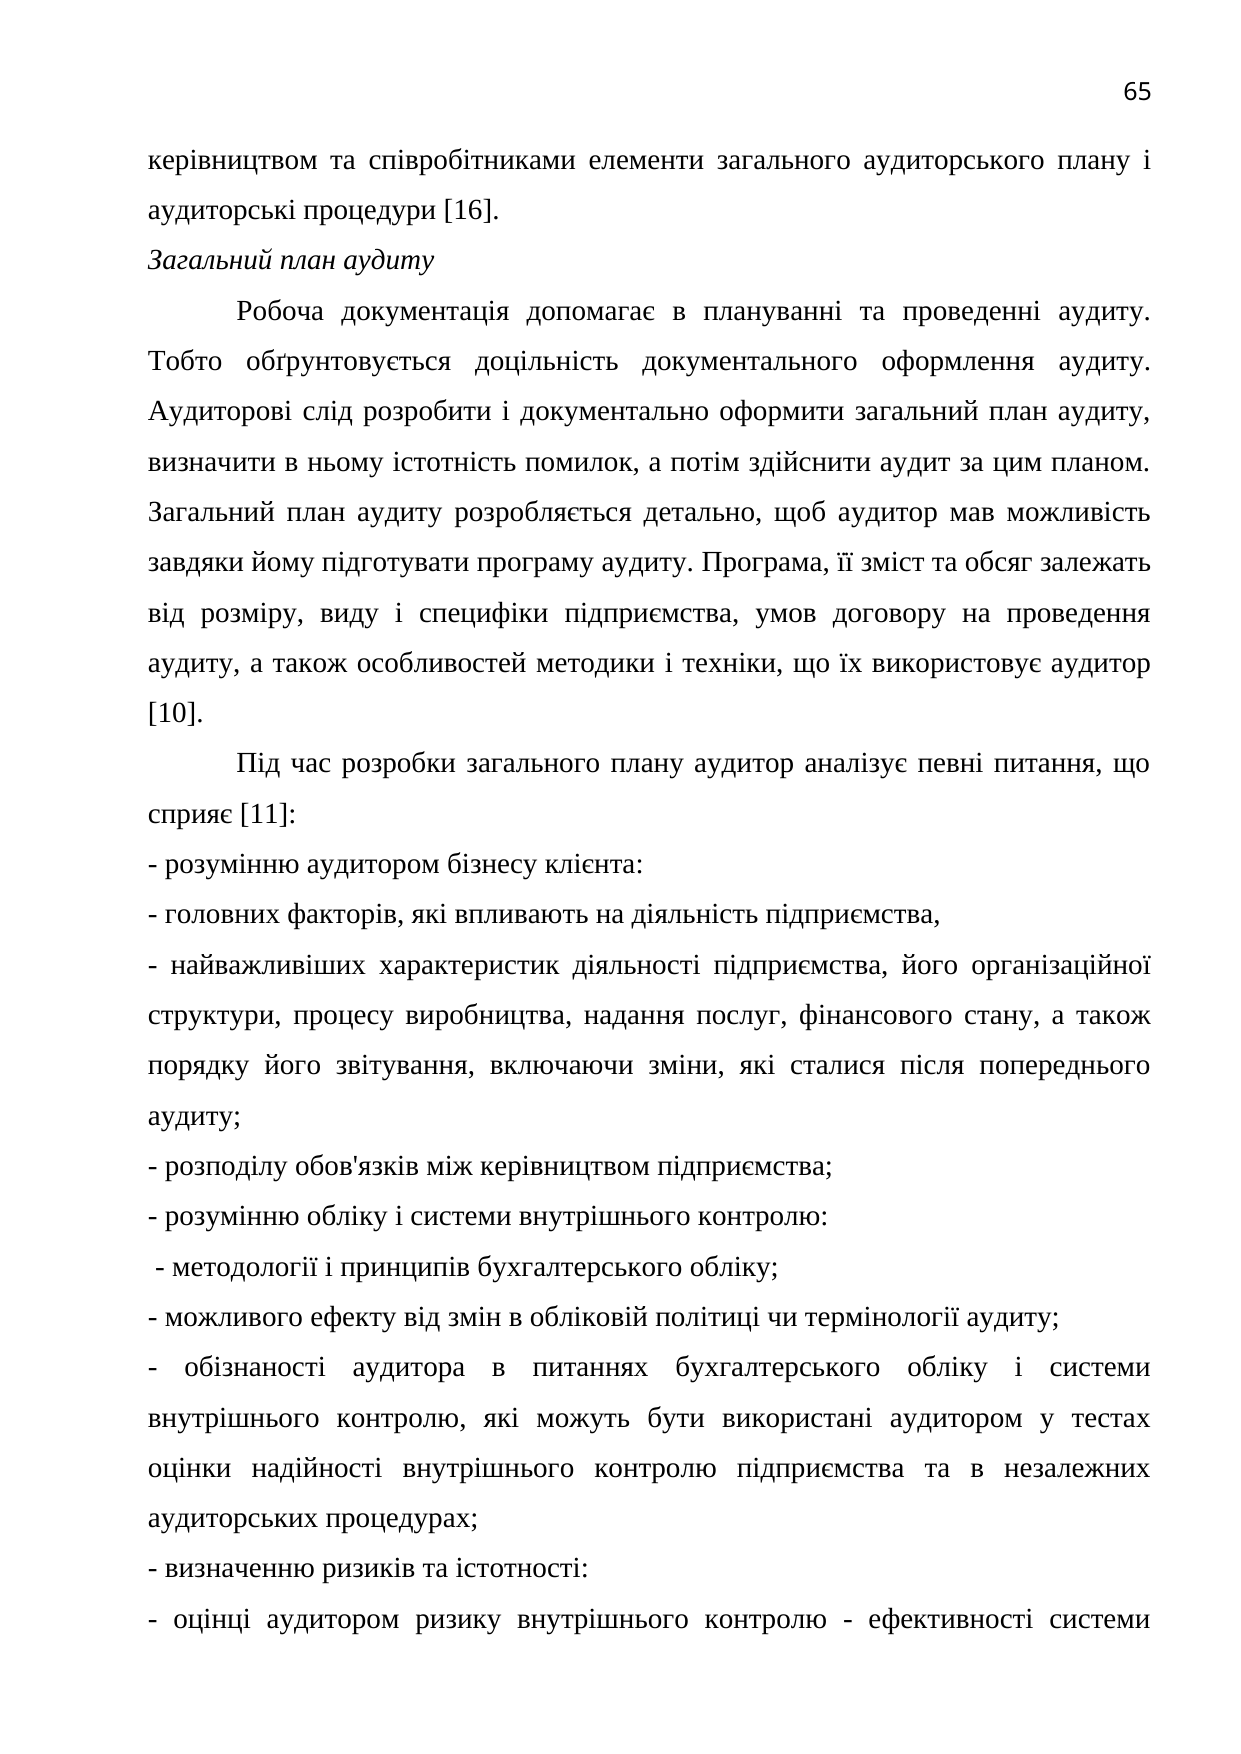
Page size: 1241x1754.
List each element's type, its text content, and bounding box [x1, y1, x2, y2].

text - можливого ефекту від змін в обліковій політиці чи термінології аудиту; [148, 1299, 1152, 1333]
text - розподілу обов'язків між керівництвом підприємства; [148, 1148, 1152, 1182]
text - головних факторів, які впливають на діяльність підприємства, [148, 897, 1152, 930]
text - найважливіших характеристик діяльності підприємства, його організаційної структури, процесу виробництва, надання послуг, фінансового стану, а також порядку його звітування, включаючи зміни, які сталися після попереднього аудиту; [148, 947, 1152, 1131]
text - методології і принципів бухгалтерського обліку; [148, 1249, 1152, 1282]
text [148, 1601, 1152, 1634]
text Під час розробки загального плану аудитор аналізує певні питання, що сприяє [11]: [148, 746, 1152, 829]
text - розумінню обліку і системи внутрішнього контролю: [148, 1198, 1152, 1232]
text - розумінню аудитором бізнесу клієнта: [148, 846, 1152, 880]
text Робоча документація допомагає в плануванні та проведенні аудиту. Тобто обґрунтовується доцільність документального оформлення аудиту. Аудиторові слід розробити і документально оформити загальний план аудиту, визначити в ньому істотність помилок, а потім здійснити аудит за цим планом. Загальний план аудиту розробляється детально, щоб аудитор мав можливість завдяки йому підготувати програму аудиту. Програма, її зміст та обсяг залежать від розміру, виду і специфіки підприємства, умов договору на проведення аудиту, а також особливостей методики і техніки, що їх використовує аудитор [10]. [148, 293, 1152, 729]
text - обізнаності аудитора в питаннях бухгалтерського обліку і системи внутрішнього контролю, які можуть бути використані аудитором у тестах оцінки надійності внутрішнього контролю підприємства та в незалежних аудиторських процедурах; [148, 1349, 1152, 1534]
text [148, 142, 1152, 226]
text Загальний план аудиту [148, 242, 1152, 276]
text - визначенню ризиків та істотності: [148, 1551, 1152, 1584]
